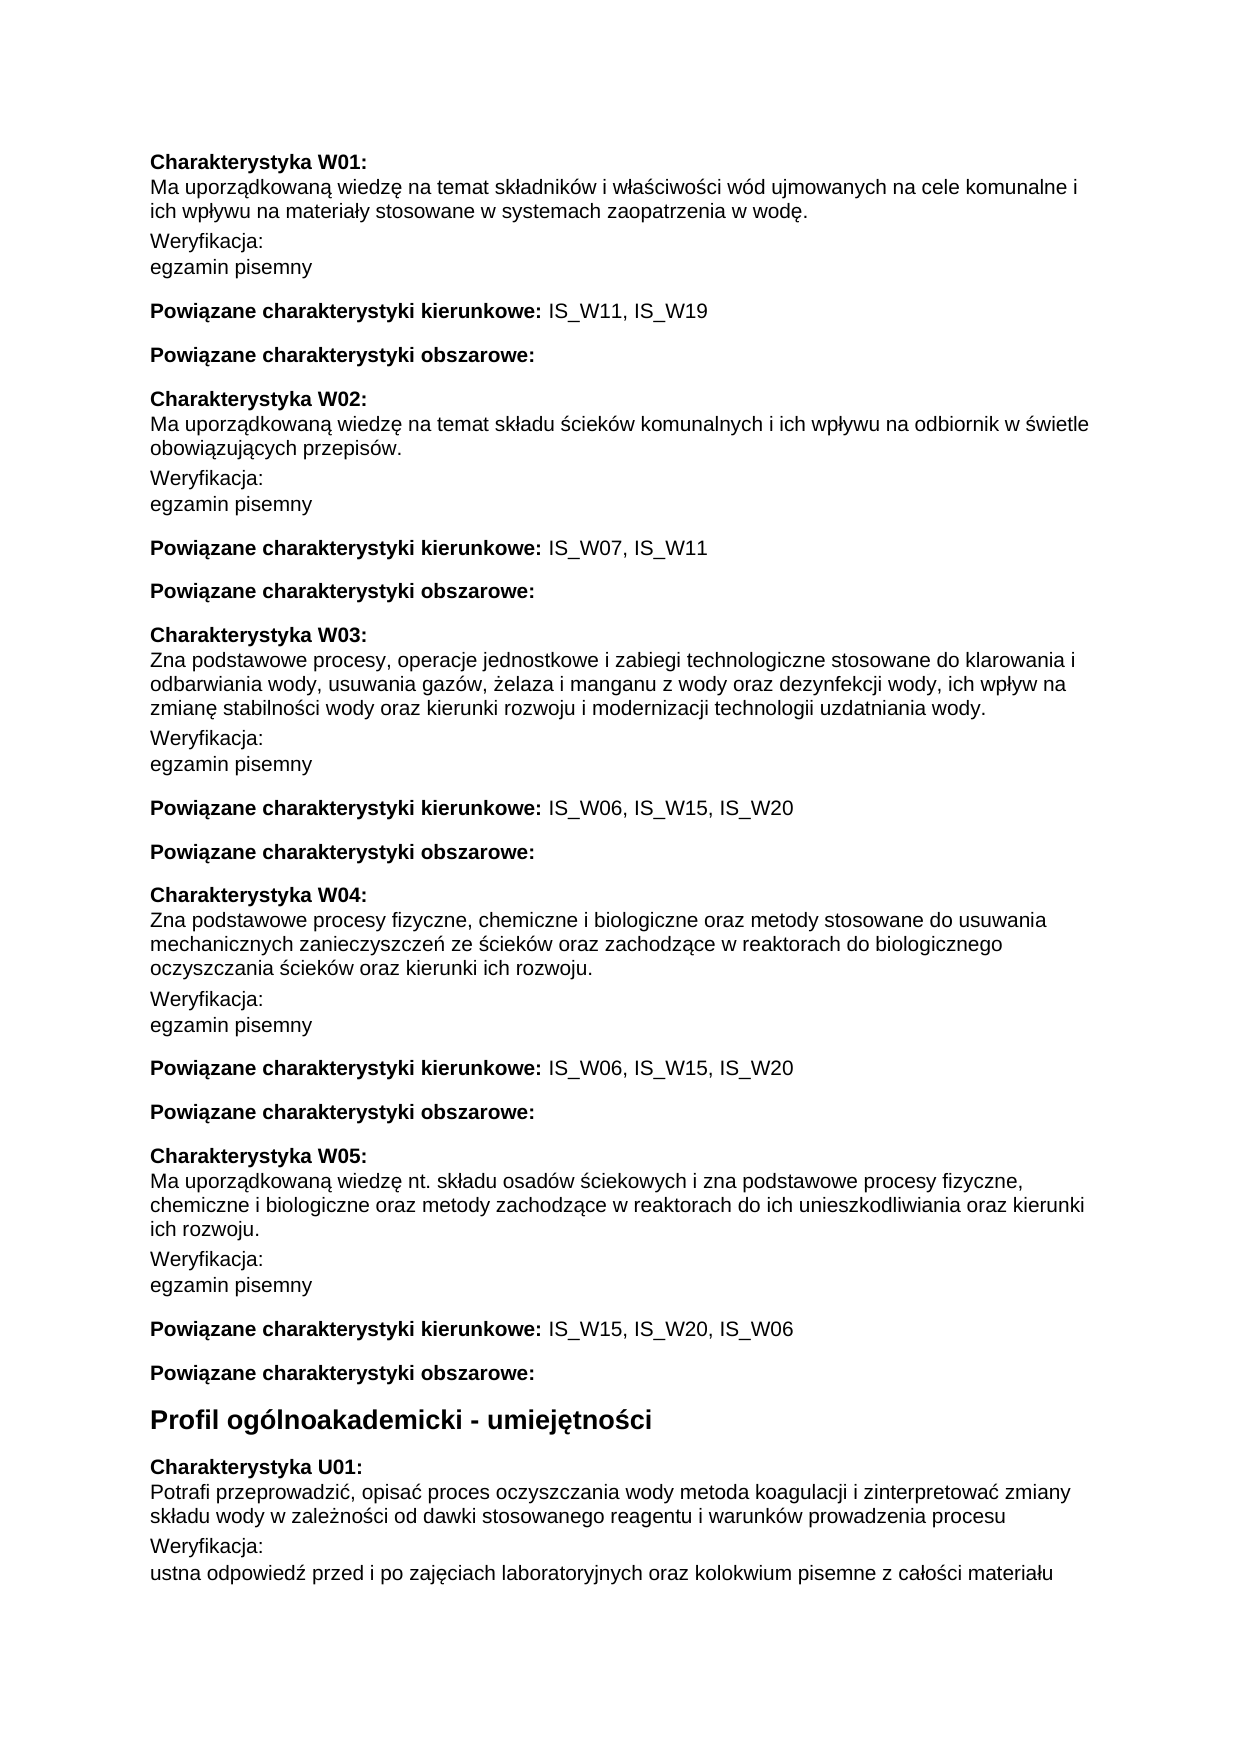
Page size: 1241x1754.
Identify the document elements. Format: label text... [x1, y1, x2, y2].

text egzamin pisemny [150, 255, 1090, 279]
text Powiązane charakterystyki kierunkowe: IS_W11, IS_W19 [150, 299, 1090, 323]
text egzamin pisemny [150, 1012, 1090, 1036]
text Powiązane charakterystyki kierunkowe: IS_W06, IS_W15, IS_W20 [150, 1056, 1090, 1080]
text Charakterystyka W01: [150, 150, 1090, 174]
text Powiązane charakterystyki obszarowe: [150, 343, 1090, 367]
text Weryfikacja: [150, 1247, 1090, 1271]
text Weryfikacja: [150, 986, 1090, 1010]
text Powiązane charakterystyki kierunkowe: IS_W07, IS_W11 [150, 535, 1090, 559]
text Weryfikacja: [150, 726, 1090, 750]
text Weryfikacja: [150, 466, 1090, 489]
text Powiązane charakterystyki obszarowe: [150, 1360, 1090, 1384]
text Powiązane charakterystyki obszarowe: [150, 1100, 1090, 1124]
text Powiązane charakterystyki obszarowe: [150, 839, 1090, 863]
text Charakterystyka U01: [150, 1455, 1090, 1479]
text egzamin pisemny [150, 492, 1090, 516]
text Charakterystyka W03: [150, 623, 1090, 647]
text Weryfikacja: [150, 229, 1090, 253]
text Ma uporządkowaną wiedzę nt. składu osadów ściekowych i zna podstawowe procesy fizyczne, chemiczne i biologiczne oraz metody zachodzące w reaktorach do ich unieszkodliwiania oraz kierunki ich rozwoju. [150, 1169, 1090, 1241]
text Powiązane charakterystyki obszarowe: [150, 579, 1090, 603]
text Powiązane charakterystyki kierunkowe: IS_W06, IS_W15, IS_W20 [150, 796, 1090, 820]
text Zna podstawowe procesy, operacje jednostkowe i zabiegi technologiczne stosowane do klarowania i odbarwiania wody, usuwania gazów, żelaza i manganu z wody oraz dezynfekcji wody, ich wpływ na zmianę stabilności wody oraz kierunki rozwoju i modernizacji technologii uzdatniania wody. [150, 648, 1090, 720]
text Ma uporządkowaną wiedzę na temat składu ścieków komunalnych i ich wpływu na odbiornik w świetle obowiązujących przepisów. [150, 411, 1090, 459]
text Charakterystyka W05: [150, 1144, 1090, 1168]
text Potrafi przeprowadzić, opisać proces oczyszczania wody metoda koagulacji i zinterpretować zmiany składu wody w zależności od dawki stosowanego reagentu i warunków prowadzenia procesu [150, 1480, 1090, 1528]
text Charakterystyka W04: [150, 883, 1090, 907]
text Weryfikacja: [150, 1534, 1090, 1558]
text Powiązane charakterystyki kierunkowe: IS_W15, IS_W20, IS_W06 [150, 1317, 1090, 1341]
text egzamin pisemny [150, 752, 1090, 776]
text Charakterystyka W02: [150, 386, 1090, 410]
text ustna odpowiedź przed i po zajęciach laboratoryjnych oraz kolokwium pisemne z całości materiału [150, 1560, 1090, 1584]
text Zna podstawowe procesy fizyczne, chemiczne i biologiczne oraz metody stosowane do usuwania mechanicznych zanieczyszczeń ze ścieków oraz zachodzące w reaktorach do biologicznego oczyszczania ścieków oraz kierunki ich rozwoju. [150, 908, 1090, 980]
subtitle Profil ogólnoakademicki - umiejętności [150, 1404, 1090, 1435]
text Ma uporządkowaną wiedzę na temat składników i właściwości wód ujmowanych na cele komunalne i ich wpływu na materiały stosowane w systemach zaopatrzenia w wodę. [150, 175, 1090, 223]
text egzamin pisemny [150, 1273, 1090, 1297]
